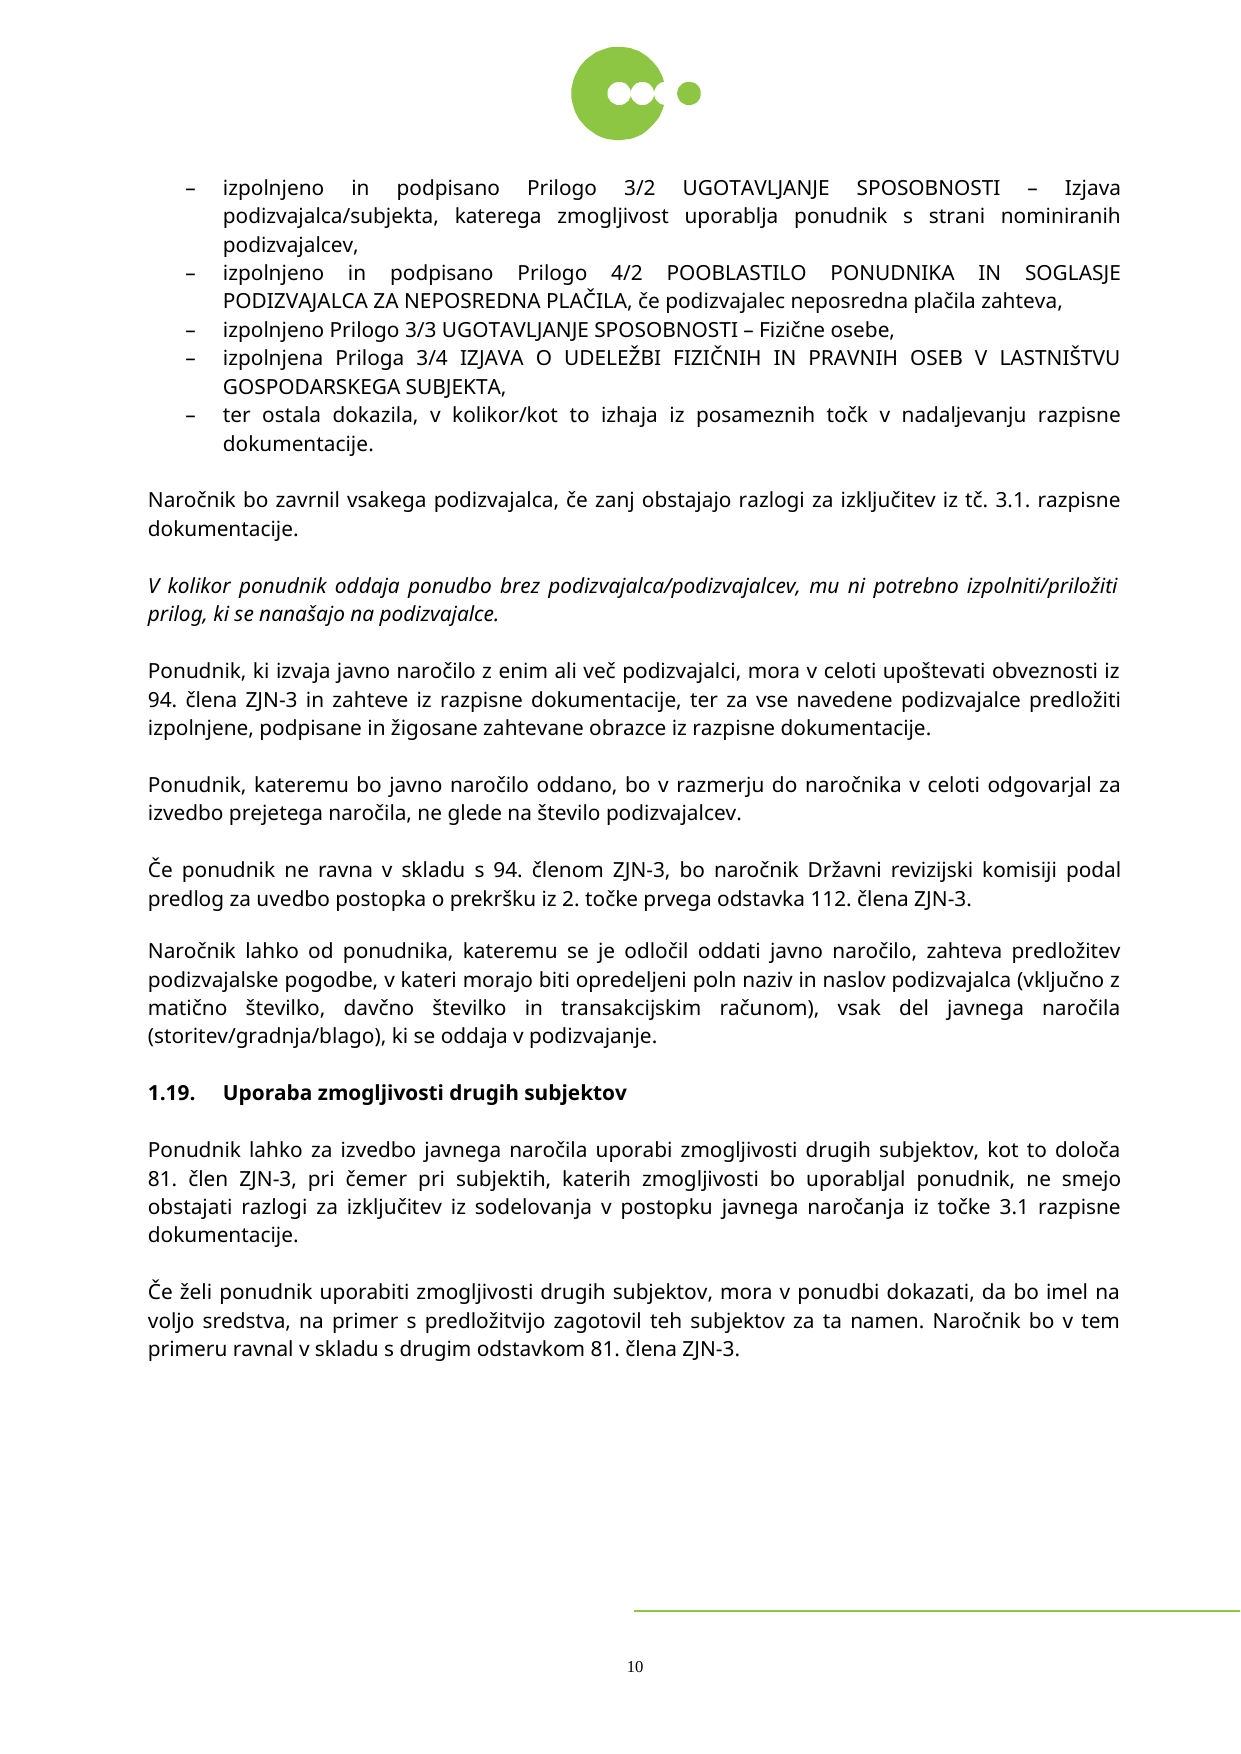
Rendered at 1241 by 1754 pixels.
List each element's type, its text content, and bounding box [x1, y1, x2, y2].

list izpolnjeno Prilogo 3/3 UGOTAVLJANJE SPOSOBNOSTI – Fizične osebe, [185, 315, 1122, 343]
text Naročnik lahko od ponudnika, kateremu se je odločil oddati javno naročilo, zahteva predložitev podizvajalske pogodbe, v kateri morajo biti opredeljeni poln naziv in naslov podizvajalca (vključno z matično številko, davčno številko in transakcijskim računom), vsak del javnega naročila (storitev/gradnja/blago), ki se oddaja v podizvajanje. [148, 936, 1122, 1050]
text Če želi ponudnik uporabiti zmogljivosti drugih subjektov, mora v ponudbi dokazati, da bo imel na voljo sredstva, na primer s predložitvijo zagotovil teh subjektov za ta namen. Naročnik bo v tem primeru ravnal v skladu s drugim odstavkom 81. člena ZJN-3. [148, 1277, 1122, 1363]
text Ponudnik, ki izvaja javno naročilo z enim ali več podizvajalci, mora v celoti upoštevati obveznosti iz 94. člena ZJN-3 in zahteve iz razpisne dokumentacije, ter za vse navedene podizvajalce predložiti izpolnjene, podpisane in žigosane zahtevane obrazce iz razpisne dokumentacije. [148, 656, 1122, 742]
text Ponudnik, kateremu bo javno naročilo oddano, bo v razmerju do naročnika v celoti odgovarjal za izvedbo prejetega naročila, ne glede na število podizvajalcev. [148, 770, 1122, 827]
text Naročnik bo zavrnil vsakega podizvajalca, če zanj obstajajo razlogi za izključitev iz tč. 3.1. razpisne dokumentacije. [148, 486, 1122, 542]
list izpolnjeno in podpisano Prilogo 4/2 POOBLASTILO PONUDNIKA IN SOGLASJE PODIZVAJALCA ZA NEPOSREDNA PLAČILA, če podizvajalec neposredna plačila zahteva, [185, 258, 1122, 315]
list Če ponudnik ne ravna v skladu s 94. členom ZJN-3, bo naročnik Državni revizijski komisiji podal predlog za uvedbo postopka o prekršku iz 2. točke prvega odstavka 112. člena ZJN-3. [148, 855, 1122, 912]
list izpolnjena Priloga 3/4 IZJAVA O UDELEŽBI FIZIČNIH IN PRAVNIH OSEB V LASTNIŠTVU GOSPODARSKEGA SUBJEKTA, [185, 343, 1122, 400]
text V kolikor ponudnik oddaja ponudbo brez podizvajalca/podizvajalcev, mu ni potrebno izpolniti/priložiti prilog, ki se nanašajo na podizvajalce. [148, 571, 1122, 628]
text Ponudnik lahko za izvedbo javnega naročila uporabi zmogljivosti drugih subjektov, kot to določa 81. člen ZJN-3, pri čemer pri subjektih, katerih zmogljivosti bo uporabljal ponudnik, ne smejo obstajati razlogi za izključitev iz sodelovanja v postopku javnega naročanja iz točke 3.1 razpisne dokumentacije. [148, 1135, 1122, 1249]
list izpolnjeno in podpisano Prilogo 3/2 UGOTAVLJANJE SPOSOBNOSTI – Izjava podizvajalca/subjekta, katerega zmogljivost uporablja ponudnik s strani nominiranih podizvajalcev, [185, 173, 1122, 258]
list Uporaba zmogljivosti drugih subjektov [148, 1078, 1122, 1107]
list ter ostala dokazila, v kolikor/kot to izhaja iz posameznih točk v nadaljevanju razpisne dokumentacije. [185, 400, 1122, 457]
